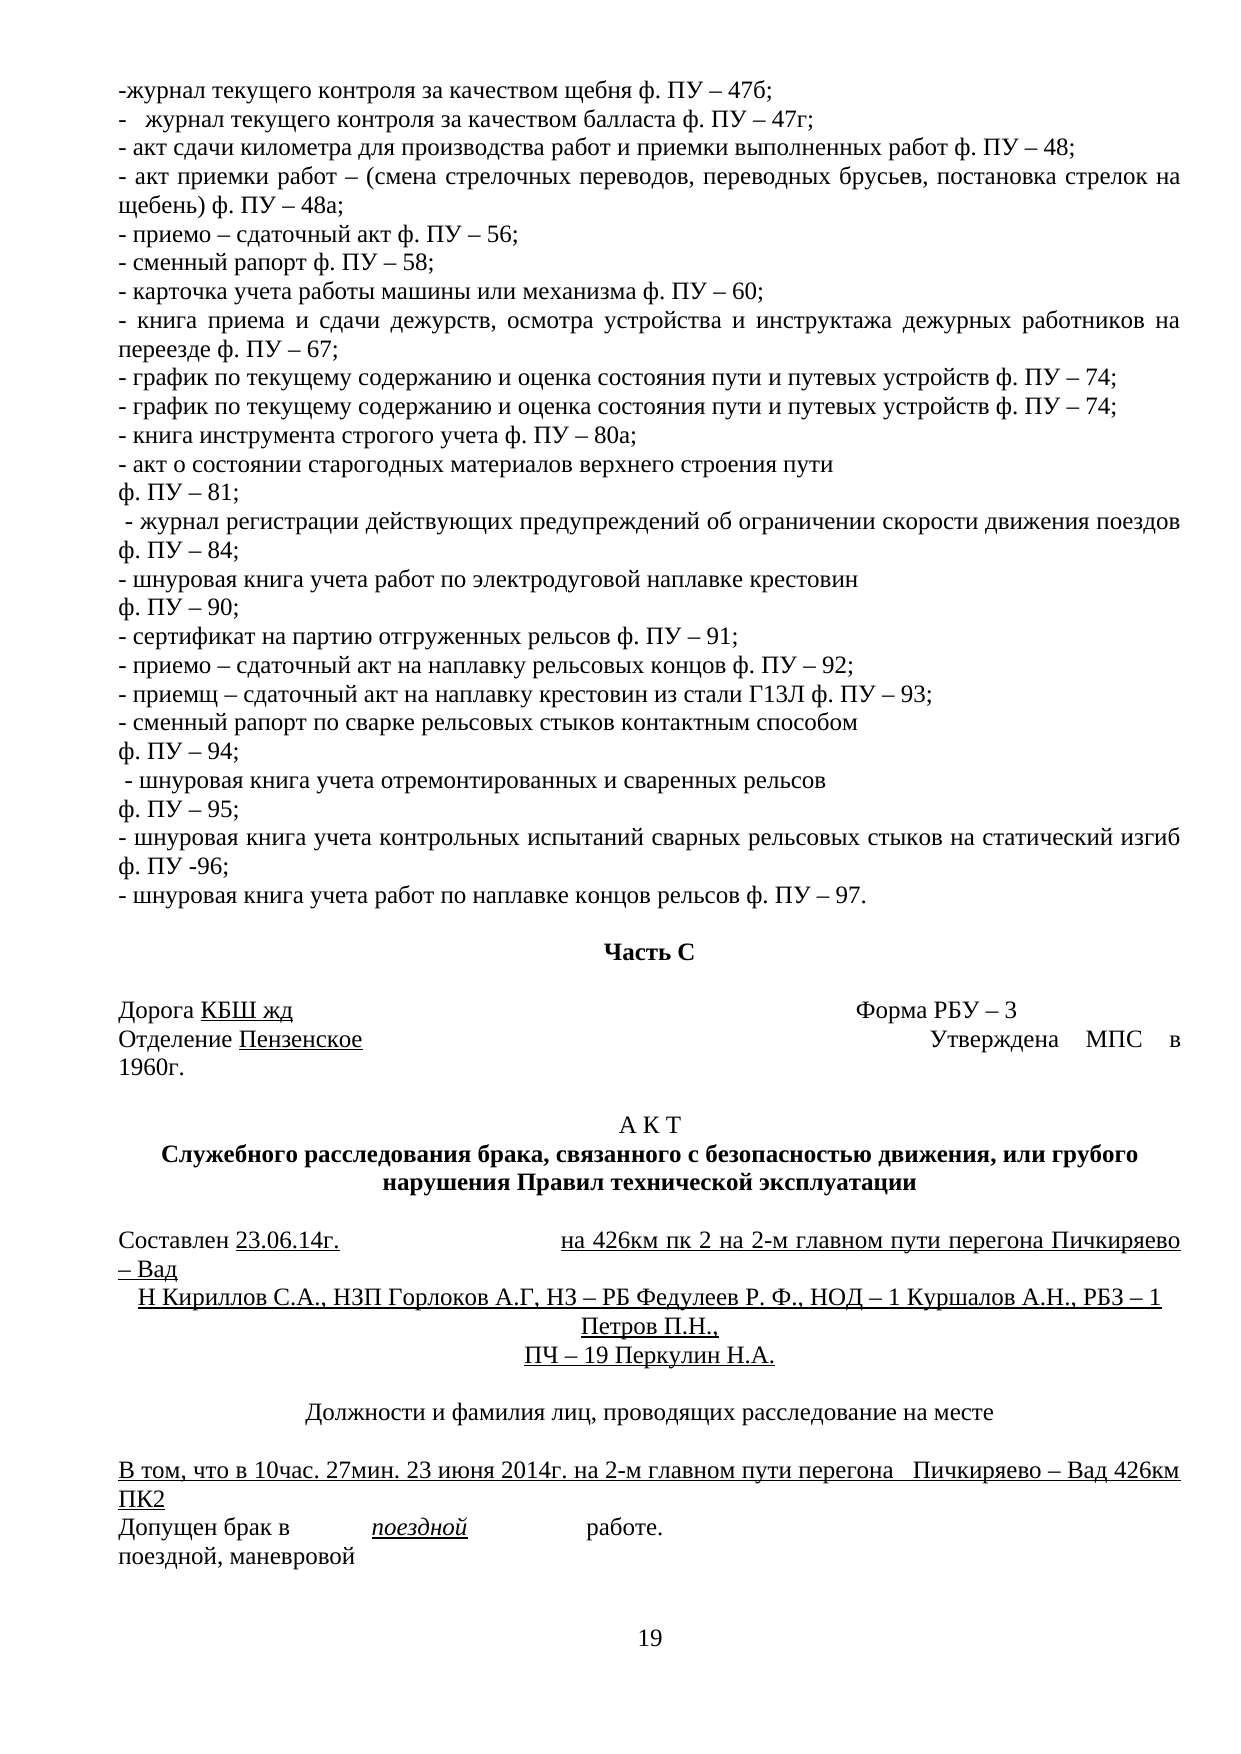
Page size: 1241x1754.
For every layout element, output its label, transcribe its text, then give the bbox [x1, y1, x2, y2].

text - акт приемки работ – (смена стрелочных переводов, переводных брусьев, постановка стрелок на щебень) ф. ПУ – 48а; [118, 161, 1181, 219]
text - книга приема и сдачи дежурств, осмотра устройства и инструктажа дежурных работников на переезде ф. ПУ – 67; [118, 305, 1181, 362]
text В том, что в 10час. 27мин. 23 июня 2014г. на 2-м главном пути перегона Пичкиряево – Вад 426км ПК2 [118, 1481, 1181, 1512]
text Должности и фамилия лиц, проводящих расследование на месте [118, 1397, 1181, 1426]
text Отделение Пензенское Утверждена МПС в 1960г. [118, 1024, 1181, 1081]
text Н Кириллов С.А., НЗП Горлоков А.Г, НЗ – РБ Федулеев Р. Ф., НОД – 1 Куршалов А.Н., РБЗ – 1 Петров П.Н., [118, 1282, 1181, 1340]
text А К Т [118, 1110, 1181, 1139]
text - график по текущему содержанию и оценка состояния пути и путевых устройств ф. ПУ – 74; [118, 362, 1181, 391]
text - карточка учета работы машины или механизма ф. ПУ – 60; [118, 276, 1181, 305]
text Служебного расследования брака, связанного с безопасностью движения, или грубого нарушения Правил технической эксплуатации [118, 1139, 1181, 1196]
text ф. ПУ – 95; [118, 794, 1181, 822]
text - шнуровая книга учета работ по наплавке концов рельсов ф. ПУ – 97. [118, 880, 1181, 909]
text - приемщ – сдаточный акт на наплавку крестовин из стали Г13Л ф. ПУ – 93; [118, 679, 1181, 707]
text Составлен 23.06.14г. на 426км пк 2 на 2-м главном пути перегона Пичкиряево – Вад [118, 1225, 1181, 1282]
text - приемо – сдаточный акт на наплавку рельсовых концов ф. ПУ – 92; [118, 650, 1181, 679]
text - акт о состоянии старогодных материалов верхнего строения пути [118, 449, 1181, 477]
text ф. ПУ – 94; [118, 736, 1181, 765]
text - приемо – сдаточный акт ф. ПУ – 56; [118, 219, 1181, 247]
text - журнал текущего контроля за качеством балласта ф. ПУ – 47г; [118, 104, 1181, 132]
text - сменный рапорт по сварке рельсовых стыков контактным способом [118, 707, 1181, 736]
text В том, что в 10час. 27мин. 23 июня 2014г. на 2-м главном пути перегона Пичкиряево – Вад 426км ПК2 [118, 1455, 1181, 1480]
text Дорога КБШ жд Форма РБУ – 3 [118, 995, 1181, 1024]
text - график по текущему содержанию и оценка состояния пути и путевых устройств ф. ПУ – 74; [118, 391, 1181, 420]
text - журнал регистрации действующих предупреждений об ограничении скорости движения поездов ф. ПУ – 84; [118, 506, 1181, 564]
text ф. ПУ – 90; [118, 592, 1181, 621]
text -журнал текущего контроля за качеством щебня ф. ПУ – 47б; [118, 75, 1181, 104]
text Допущен брак в поездной работе. [118, 1512, 1181, 1541]
text - сменный рапорт ф. ПУ – 58; [118, 247, 1181, 276]
text - сертификат на партию отгруженных рельсов ф. ПУ – 91; [118, 621, 1181, 650]
text - акт сдачи километра для производства работ и приемки выполненных работ ф. ПУ – 48; [118, 132, 1181, 161]
text поездной, маневровой [118, 1541, 1181, 1570]
text - шнуровая книга учета контрольных испытаний сварных рельсовых стыков на статический изгиб ф. ПУ -96; [118, 822, 1181, 880]
text ПЧ – 19 Перкулин Н.А. [118, 1340, 1181, 1369]
text - книга инструмента строгого учета ф. ПУ – 80а; [118, 420, 1181, 449]
text ф. ПУ – 81; [118, 477, 1181, 506]
text - шнуровая книга учета отремонтированных и сваренных рельсов [118, 765, 1181, 794]
text - шнуровая книга учета работ по электродуговой наплавке крестовин [118, 564, 1181, 592]
text Часть С [118, 937, 1181, 966]
